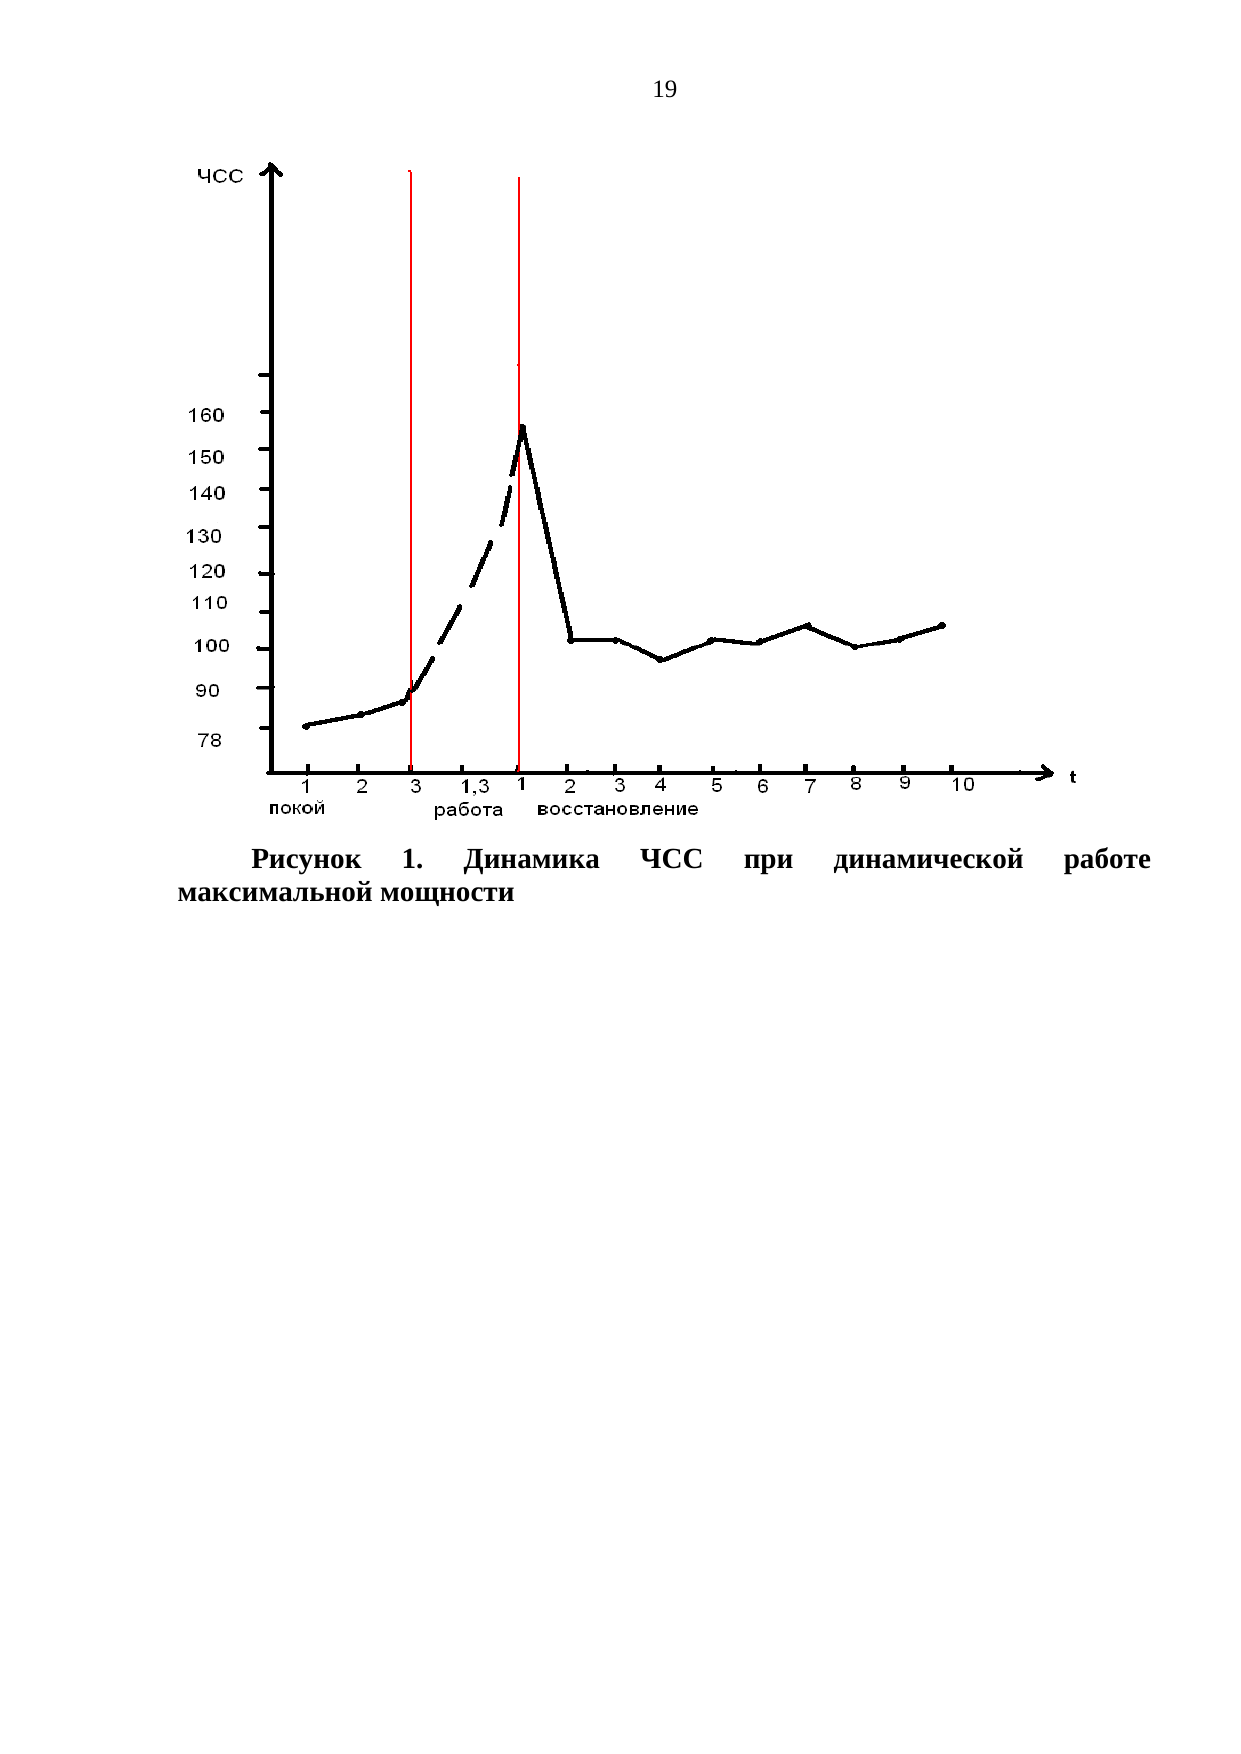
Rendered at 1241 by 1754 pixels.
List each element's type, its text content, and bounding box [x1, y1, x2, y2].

picture [183, 118, 1146, 821]
text Рисунок 1. Динамика ЧСС при динамической работе максимальной мощности [177, 841, 1152, 908]
